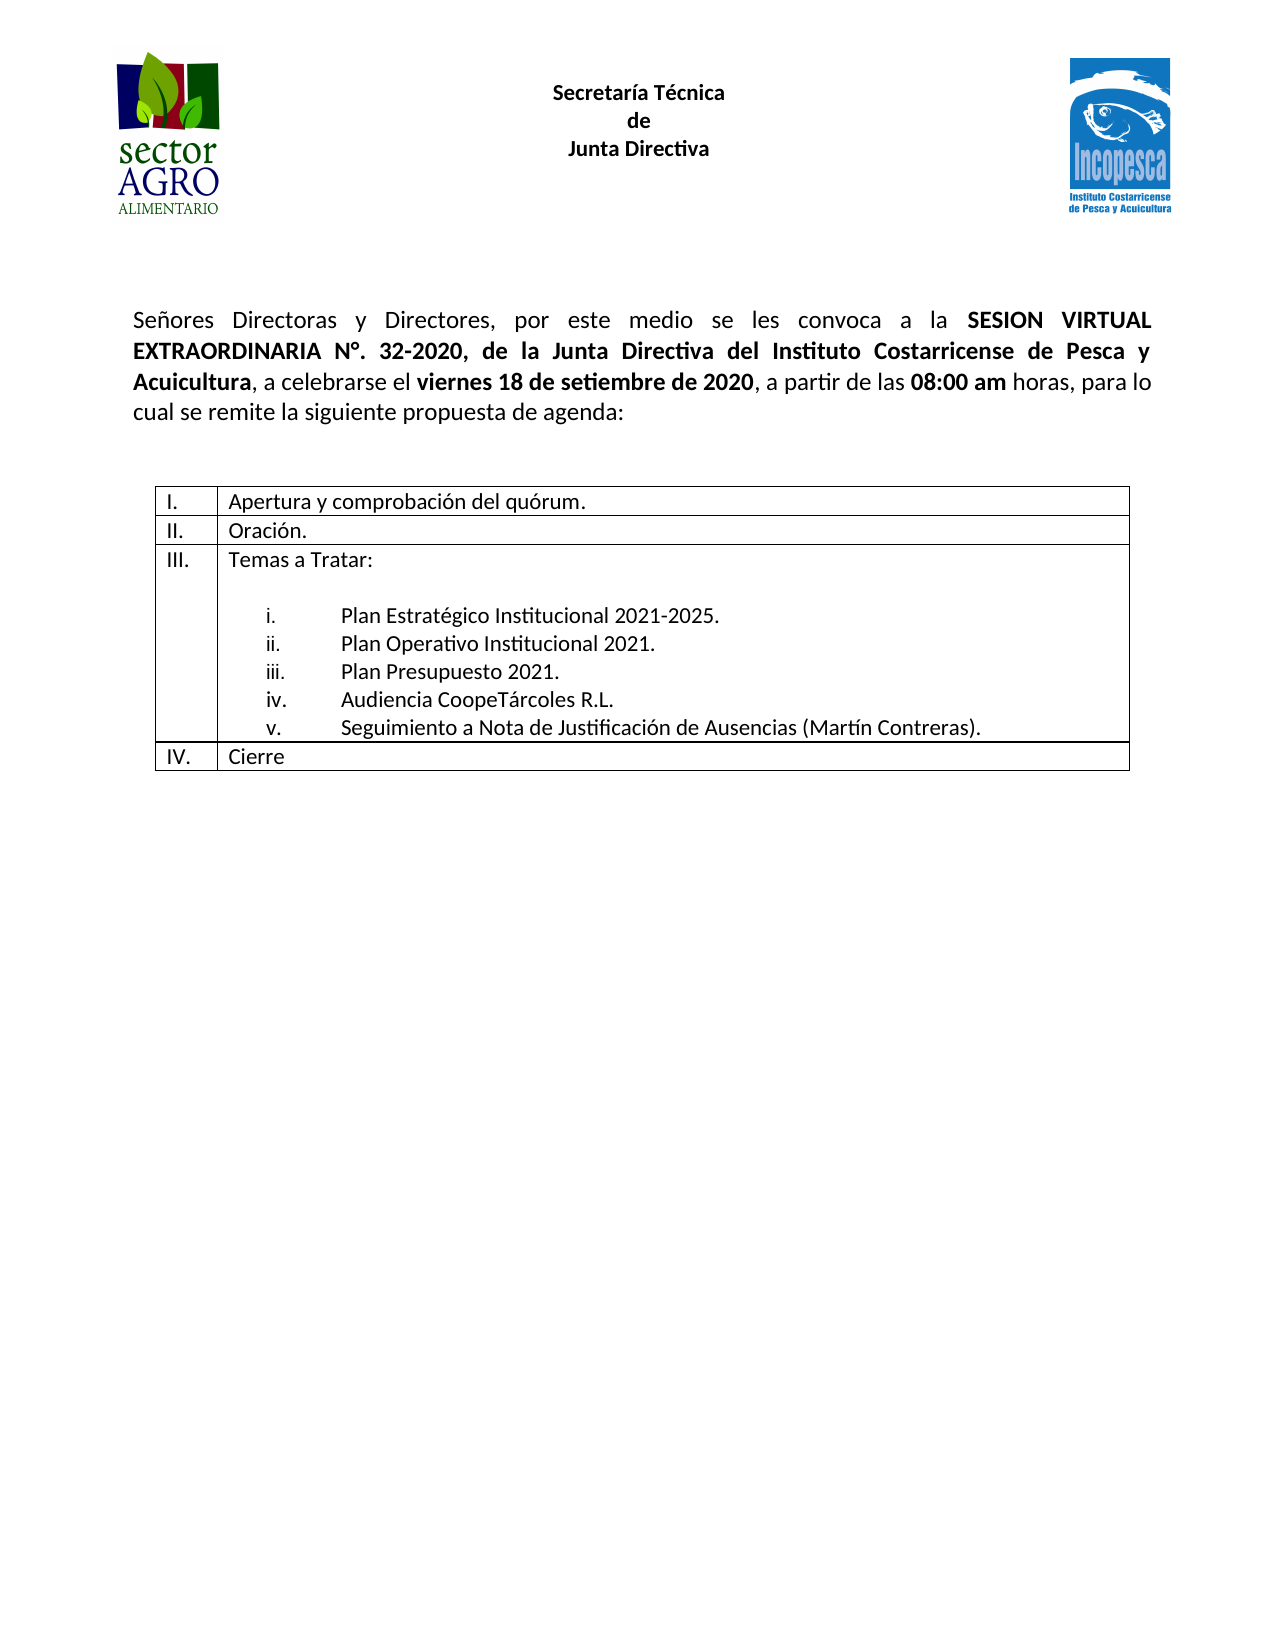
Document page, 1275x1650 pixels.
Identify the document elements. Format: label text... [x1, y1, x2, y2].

table_cell Cierre [218, 743, 1129, 770]
picture [1068, 58, 1172, 214]
table_header I. [156, 487, 217, 515]
picture [111, 43, 225, 223]
table_cell Temas a Tratar: Plan Estratégico Institucional 2021-2025. Plan Operativo Institucional 2021. Plan Presupuesto 2021. Audiencia CoopeTárcoles R.L. Seguimiento a Nota de Justificación de Ausencias (Martín Contreras). [218, 545, 1129, 741]
table_header Apertura y comprobación del quórum. [218, 487, 1129, 515]
table_cell II. [156, 516, 217, 544]
table_cell Oración. [218, 516, 1129, 544]
text Señores Directoras y Directores, por este medio se les convoca a la SESION VIRTUAL EXTRAORDINARIA N°. 32-2020, de la Junta Directiva del Instituto Costarricense de Pesca y Acuicultura, a celebrarse el viernes 18 de setiembre de 2020, a partir de las 08:00 am horas, para lo cual se remite la siguiente propuesta de agenda: [133, 305, 1152, 427]
table_cell IV. [156, 743, 217, 770]
table_cell III. [156, 545, 217, 741]
